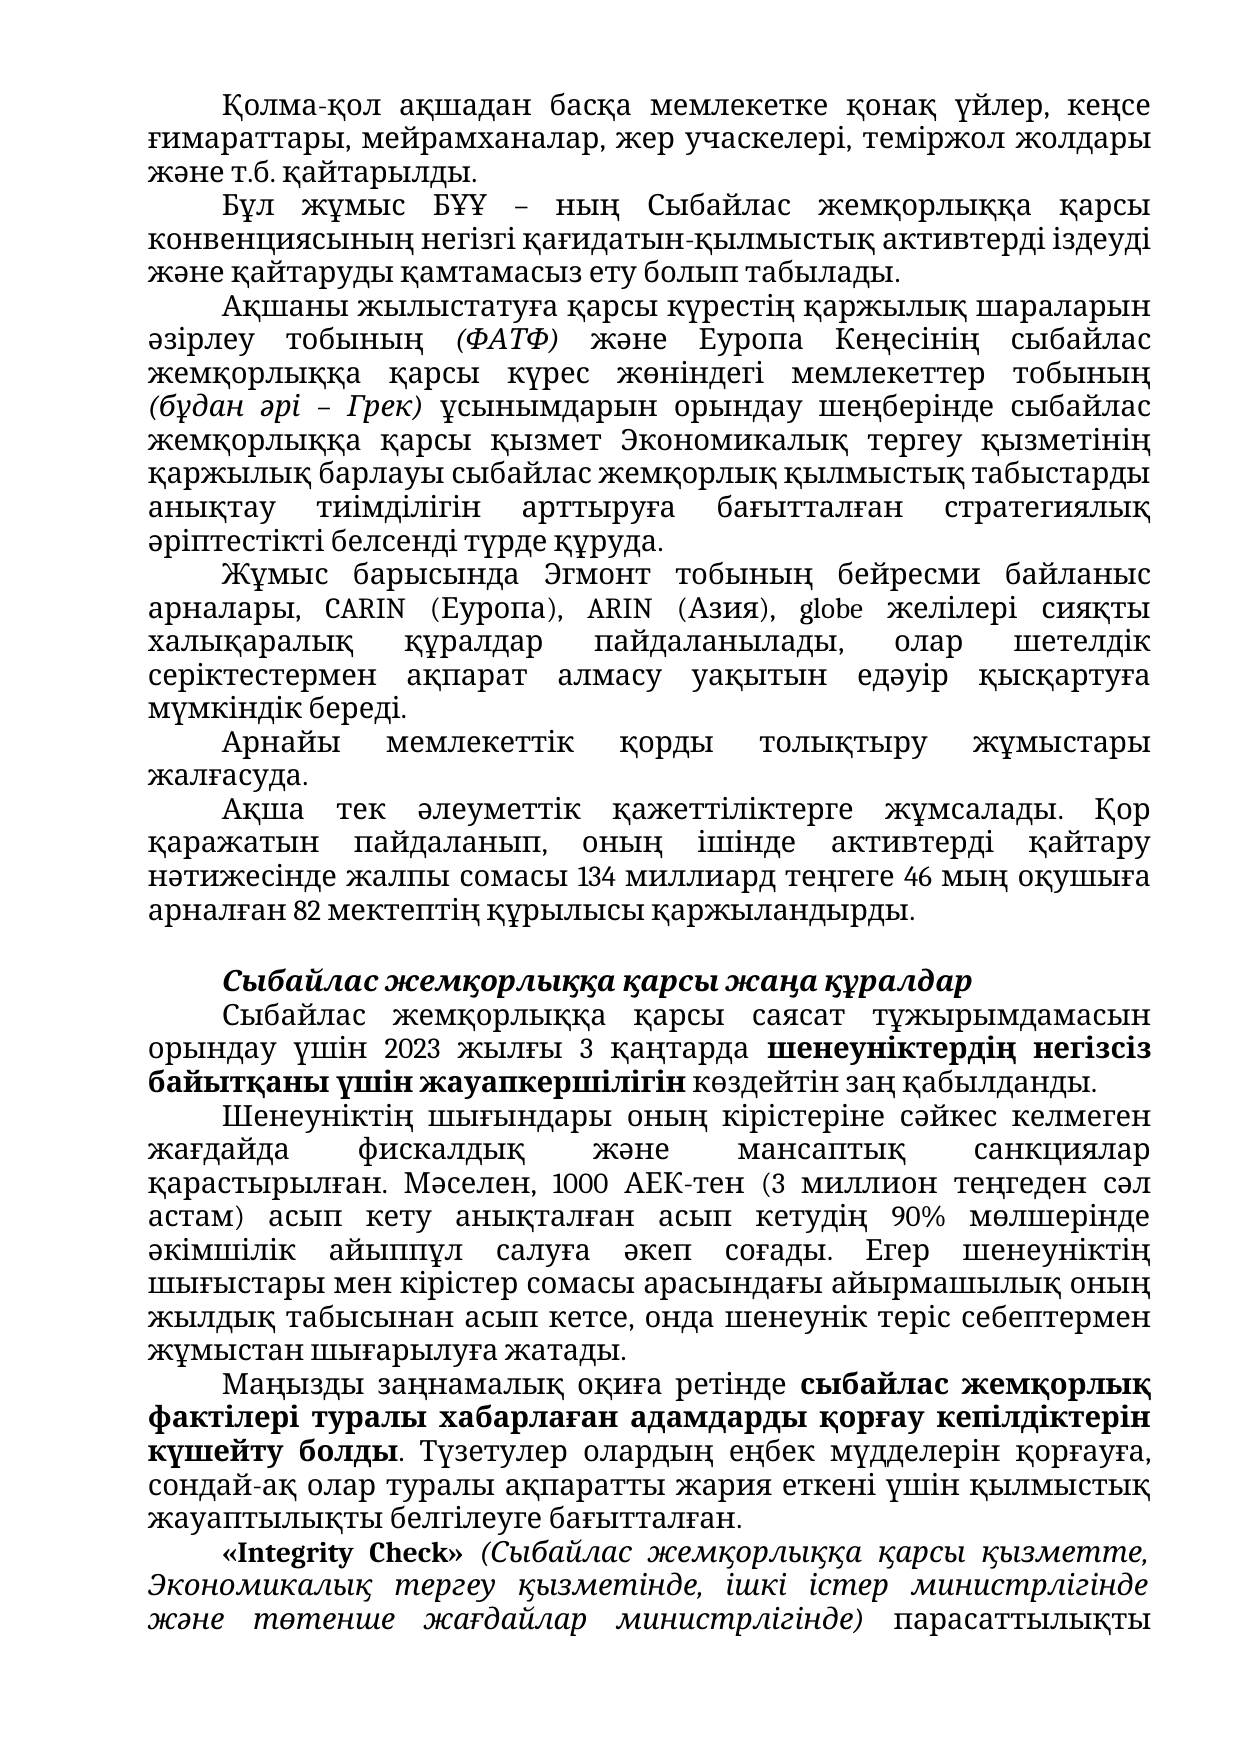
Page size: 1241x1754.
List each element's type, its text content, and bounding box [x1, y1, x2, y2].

text Арнайы мемлекеттік қорды толықтыру жұмыстары жалғасуда. [148, 726, 1152, 793]
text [148, 1536, 1152, 1636]
text Қолма-қол ақшадан басқа мемлекетке қонақ үйлер, кеңсе ғимараттары, мейрамханалар, жер учаскелері, теміржол жолдары және т.б. қайтарылды. [148, 89, 1152, 189]
text Сыбайлас жемқорлыққа қарсы жаңа құралдар [148, 966, 1152, 999]
text Ақша тек әлеуметтік қажеттіліктерге жұмсалады. Қор қаражатын пайдаланып, оның ішінде активтерді қайтару нәтижесінде жалпы сомасы 134 миллиард теңгеге 46 мың оқушыға арналған 82 мектептің құрылысы қаржыландырды. [148, 793, 1152, 927]
text Бұл жұмыс БҰҰ – ның Сыбайлас жемқорлыққа қарсы конвенциясының негізгі қағидатын-қылмыстық активтерді іздеуді және қайтаруды қамтамасыз ету болып табылады. [148, 189, 1152, 290]
text Сыбайлас жемқорлыққа қарсы саясат тұжырымдамасын орындау үшін 2023 жылғы 3 қаңтарда шенеуніктердің негізсіз байытқаны үшін жауапкершілігін көздейтін заң қабылданды. [148, 999, 1152, 1100]
text Жұмыс барысында Эгмонт тобының бейресми байланыс арналары, CARIN (Еуропа), ARIN (Азия), globe желілері сияқты халықаралық құралдар пайдаланылады, олар шетелдік серіктестермен ақпарат алмасу уақытын едәуір қысқартуға мүмкіндік береді. [148, 558, 1152, 726]
text Маңызды заңнамалық оқиға ретінде сыбайлас жемқорлық фактілері туралы хабарлаған адамдарды қорғау кепілдіктерін күшейту болды. Түзетулер олардың еңбек мүдделерін қорғауға, сондай-ақ олар туралы ақпаратты жария еткені үшін қылмыстық жауаптылықты белгілеуге бағытталған. [148, 1368, 1152, 1536]
text Шенеуніктің шығындары оның кірістеріне сәйкес келмеген жағдайда фискалдық және мансаптық санкциялар қарастырылған. Мәселен, 1000 АЕК-тен (3 миллион теңгеден сәл астам) асып кету анықталған асып кетудің 90% мөлшерінде әкімшілік айыппұл салуға әкеп соғады. Егер шенеуніктің шығыстары мен кірістер сомасы арасындағы айырмашылық оның жылдық табысынан асып кетсе, онда шенеунік теріс себептермен жұмыстан шығарылуға жатады. [148, 1100, 1152, 1368]
text Ақшаны жылыстатуға қарсы күрестің қаржылық шараларын әзірлеу тобының (ФАТФ) және Еуропа Кеңесінің сыбайлас жемқорлыққа қарсы күрес жөніндегі мемлекеттер тобының (бұдан әрі – Грек) ұсынымдарын орындау шеңберінде сыбайлас жемқорлыққа қарсы қызмет Экономикалық тергеу қызметінің қаржылық барлауы сыбайлас жемқорлық қылмыстық табыстарды анықтау тиімділігін арттыруға бағытталған стратегиялық әріптестікті белсенді түрде құруда. [148, 290, 1152, 558]
